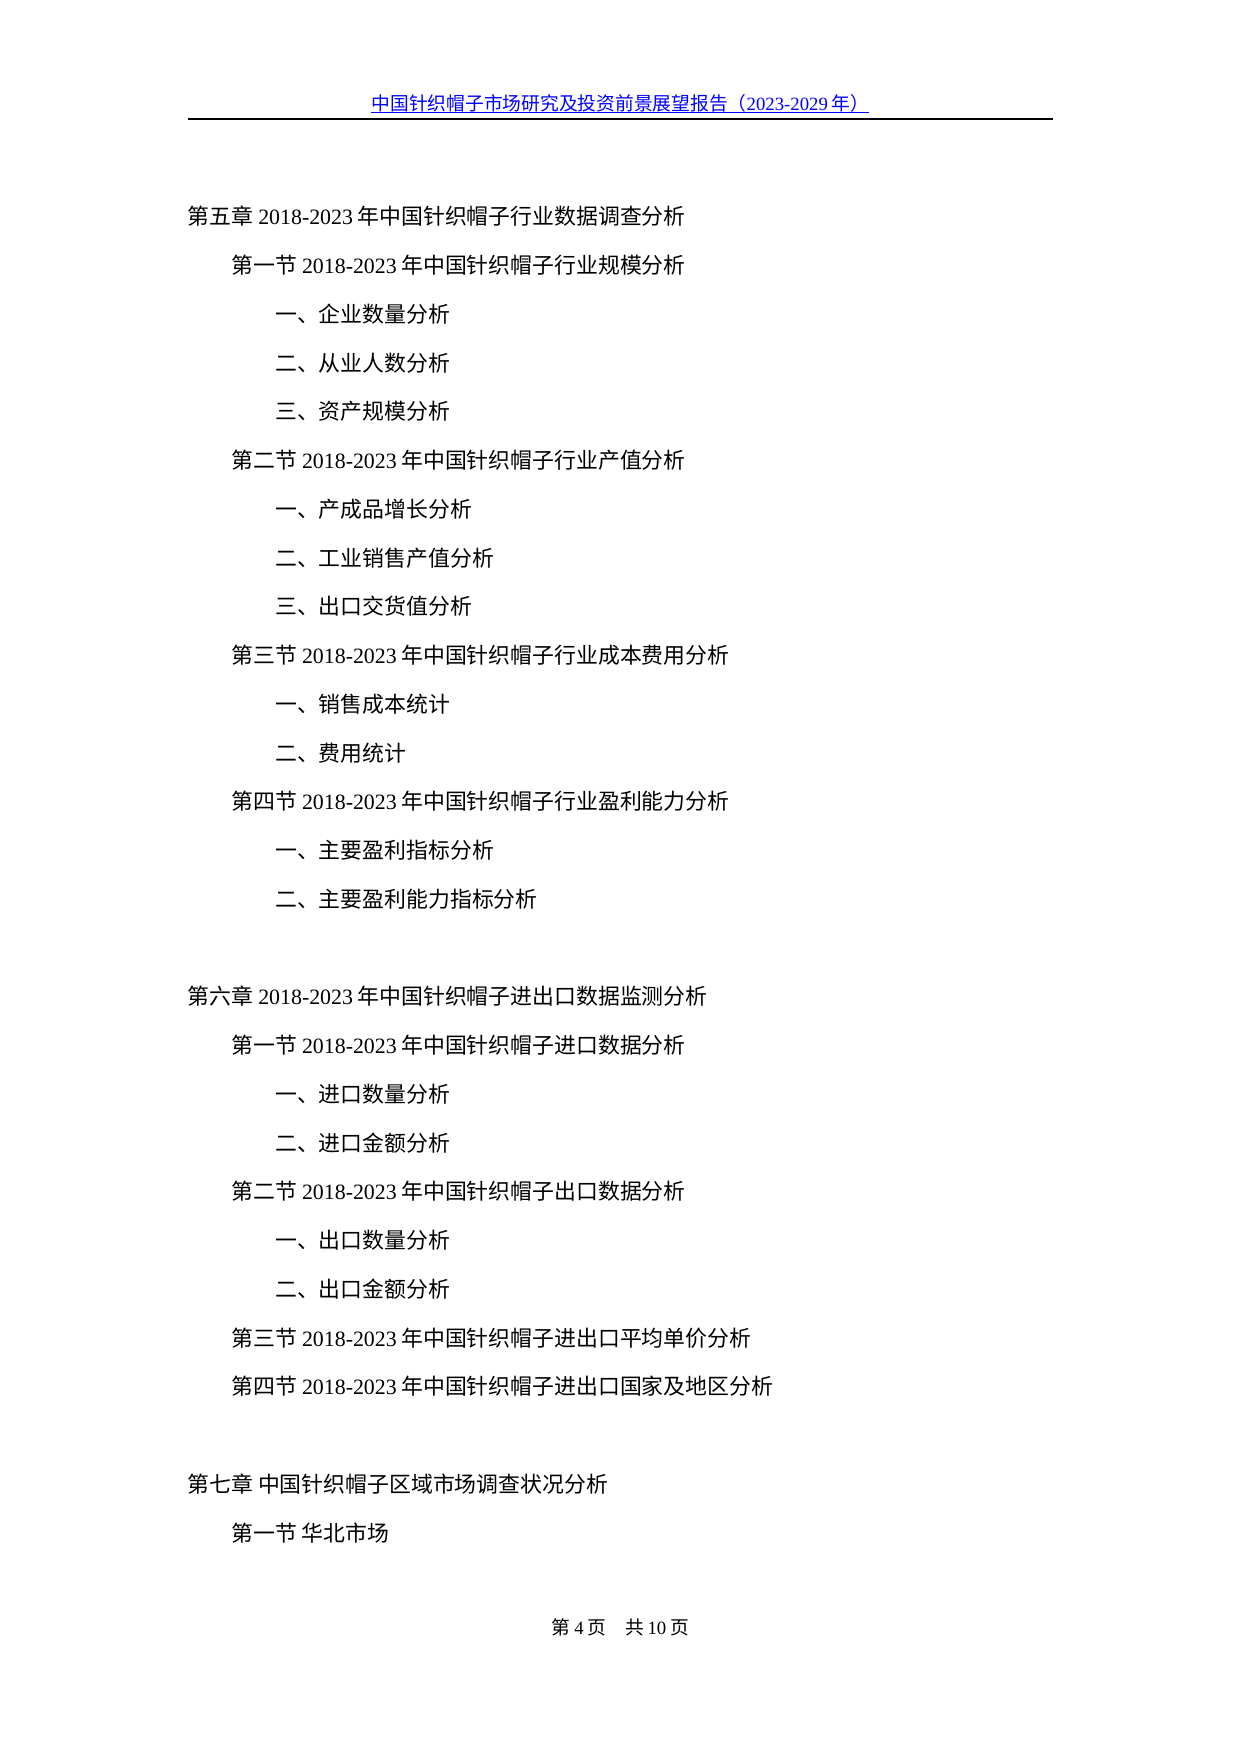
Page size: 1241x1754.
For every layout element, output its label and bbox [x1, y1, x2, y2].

text [187, 150, 1053, 1548]
